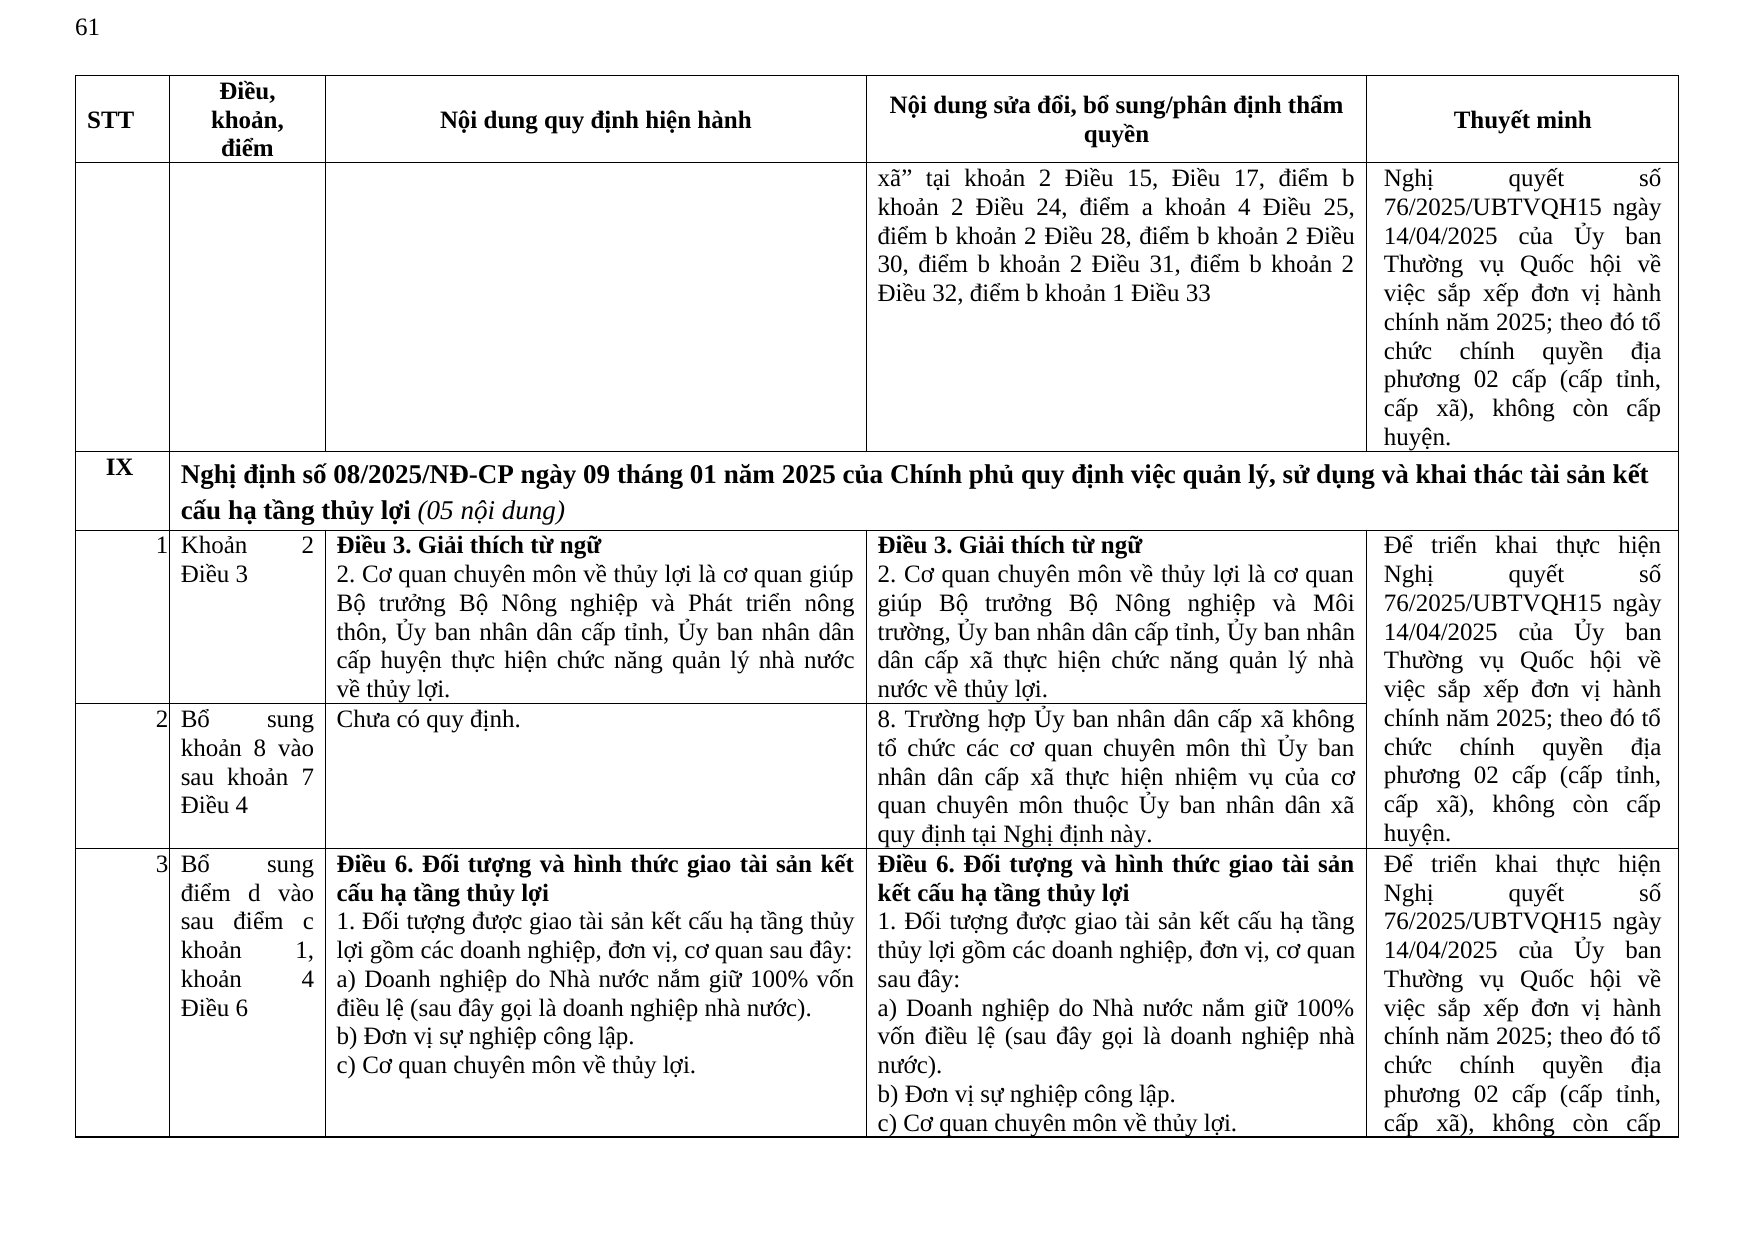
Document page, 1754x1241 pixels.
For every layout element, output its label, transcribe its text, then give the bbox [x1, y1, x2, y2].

table_header Nội dung sửa đổi, bổ sung/phân định thẩm quyền [867, 76, 1366, 162]
table_header Điều, khoản, điểm [170, 76, 325, 162]
table_cell [76, 531, 169, 703]
table_cell Bổ sung khoản 8 vào sau khoản 7 Điều 4 [170, 704, 325, 848]
table_cell Chưa có quy định. [326, 704, 866, 848]
table_cell [76, 849, 169, 1136]
table_header Nội dung quy định hiện hành [326, 76, 866, 162]
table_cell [326, 849, 866, 1136]
table_cell [76, 704, 169, 848]
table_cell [867, 163, 1366, 451]
table_cell [326, 163, 866, 451]
table_cell [170, 163, 325, 451]
table_cell [76, 163, 169, 451]
table_cell IX [76, 452, 169, 529]
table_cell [867, 849, 1366, 1136]
table_header STT [76, 76, 169, 162]
table_cell Điều 3. Giải thích từ ngữ 2. Cơ quan chuyên môn về thủy lợi là cơ quan giúp Bộ trưởng Bộ Nông nghiệp và Phát triển nông thôn, Ủy ban nhân dân cấp tỉnh, Ủy ban nhân dân cấp huyện thực hiện chức năng quản lý nhà nước về thủy lợi. [326, 531, 866, 703]
table_cell 8. Trường hợp Ủy ban nhân dân cấp xã không tổ chức các cơ quan chuyên môn thì Ủy ban nhân dân cấp xã thực hiện nhiệm vụ của cơ quan chuyên môn thuộc Ủy ban nhân dân xã quy định tại Nghị định này. [867, 704, 1366, 848]
table_cell Nghị định số 08/2025/NĐ-CP ngày 09 tháng 01 năm 2025 của Chính phủ quy định việc quản lý, sử dụng và khai thác tài sản kết cấu hạ tầng thủy lợi (05 nội dung) [170, 452, 1678, 529]
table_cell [170, 849, 325, 1136]
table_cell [1367, 163, 1678, 451]
table_cell Điều 3. Giải thích từ ngữ 2. Cơ quan chuyên môn về thủy lợi là cơ quan giúp Bộ trưởng Bộ Nông nghiệp và Môi trường, Ủy ban nhân dân cấp tỉnh, Ủy ban nhân dân cấp xã thực hiện chức năng quản lý nhà nước về thủy lợi. [867, 531, 1366, 703]
table_cell Khoản 2 Điều 3 [170, 531, 325, 703]
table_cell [1367, 849, 1678, 1136]
table_header Thuyết minh [1367, 76, 1678, 162]
